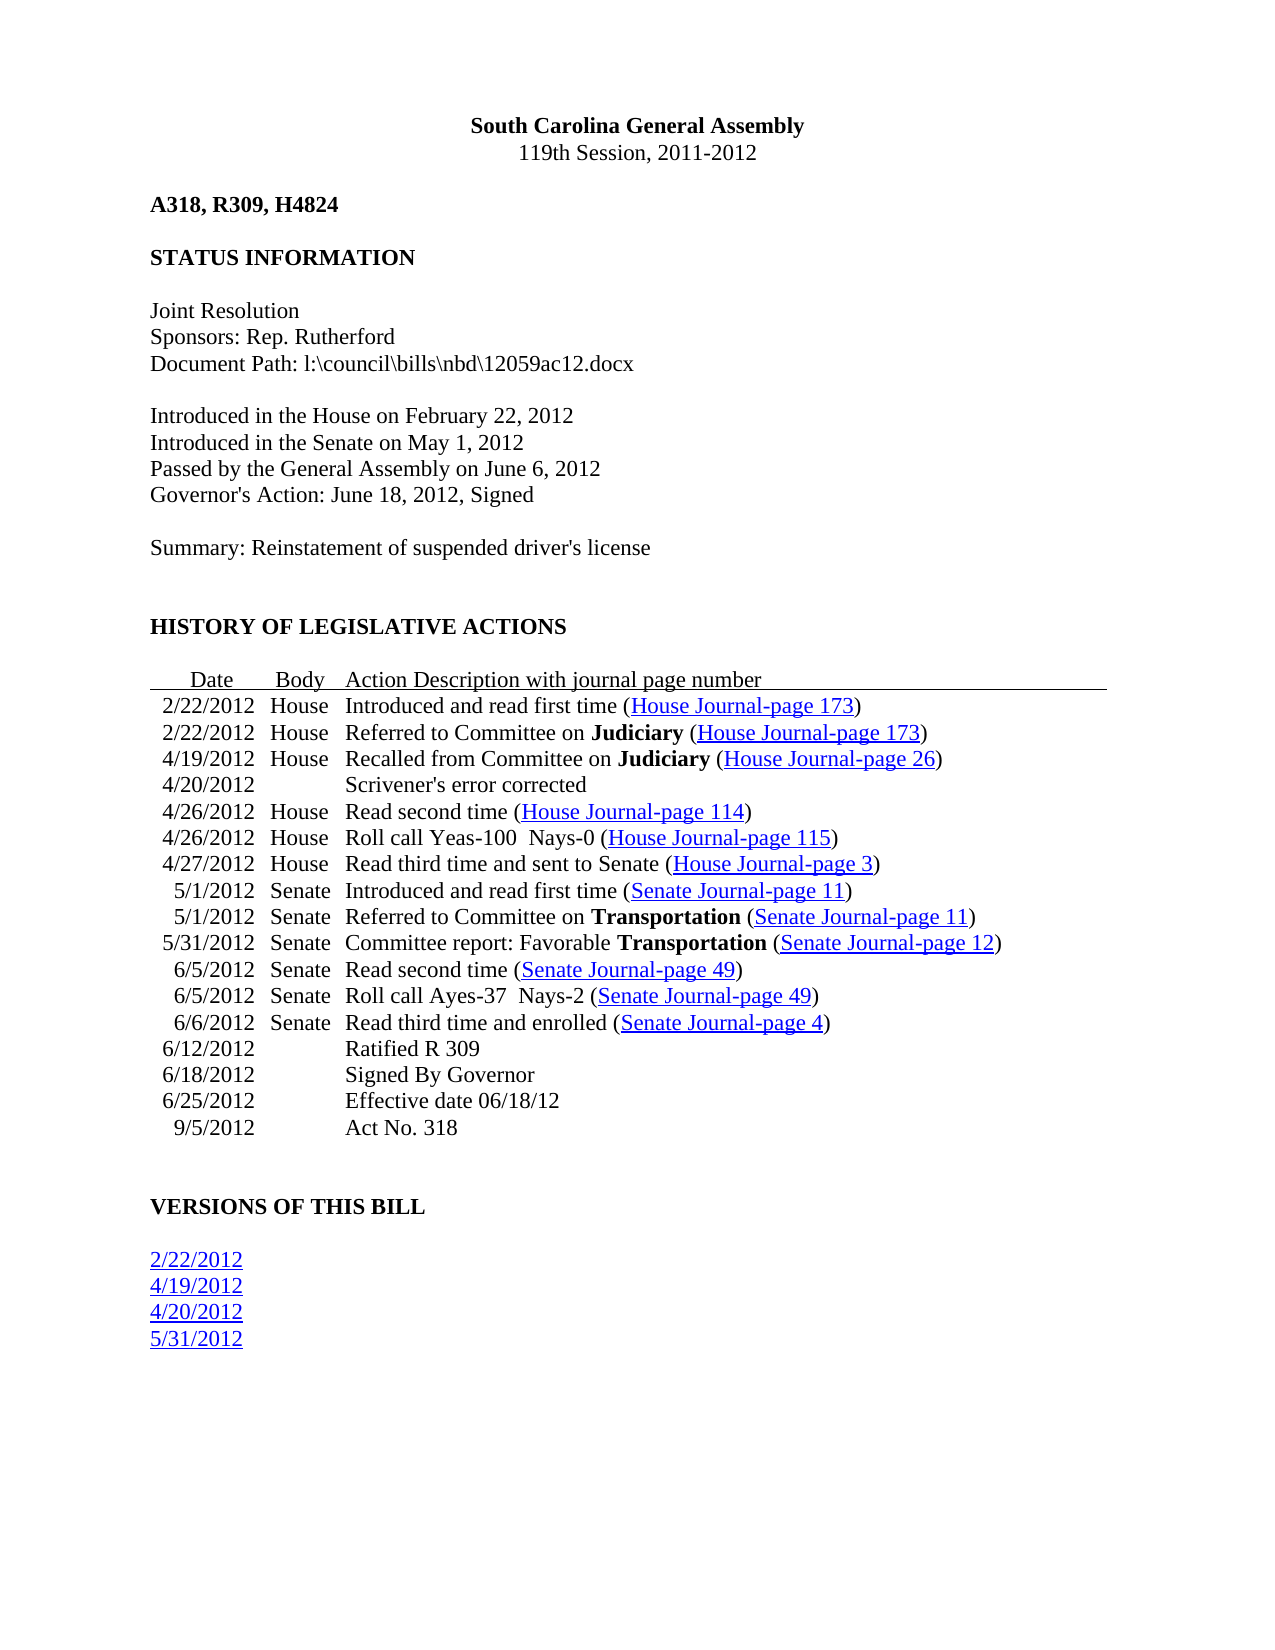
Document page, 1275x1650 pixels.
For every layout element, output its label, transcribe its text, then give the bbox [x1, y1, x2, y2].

text 5/1/2012 Senate Referred to Committee on Transportation (Senate Journal-page 11) [150, 903, 1125, 929]
text Introduced in the Senate on May 1, 2012 [150, 429, 1125, 455]
text Governor's Action: June 18, 2012, Signed [150, 481, 1125, 508]
text STATUS INFORMATION [150, 244, 1125, 271]
text Passed by the General Assembly on June 6, 2012 [150, 455, 1125, 481]
text Document Path: l:\council\bills\nbd\12059ac12.docx [150, 350, 1125, 376]
text 4/20/2012 [150, 1298, 1125, 1325]
text 4/20/2012 Scrivener's error corrected [150, 771, 1125, 798]
text 6/5/2012 Senate Read second time (Senate Journal-page 49) [150, 956, 1125, 982]
text 4/19/2012 House Recalled from Committee on Judiciary (House Journal-page 26) [150, 745, 1125, 771]
text 2/22/2012 House Referred to Committee on Judiciary (House Journal-page 173) [150, 719, 1125, 745]
text 9/5/2012 Act No. 318 [150, 1114, 1125, 1140]
text 4/26/2012 House Roll call Yeas-100 Nays-0 (House Journal-page 115) [150, 824, 1125, 850]
text 2/22/2012 [150, 1246, 1125, 1272]
text 4/19/2012 [150, 1272, 1125, 1298]
text Sponsors: Rep. Rutherford [150, 323, 1125, 350]
text 4/26/2012 House Read second time (House Journal-page 114) [150, 798, 1125, 824]
text 6/18/2012 Signed By Governor [150, 1061, 1125, 1088]
text Joint Resolution [150, 297, 1125, 323]
text HISTORY OF LEGISLATIVE ACTIONS [150, 613, 1125, 639]
text 6/5/2012 Senate Roll call Ayes-37 Nays-2 (Senate Journal-page 49) [150, 982, 1125, 1008]
text VERSIONS OF THIS BILL [150, 1193, 1125, 1219]
text Introduced in the House on February 22, 2012 [150, 402, 1125, 429]
text Summary: Reinstatement of suspended driver's license [150, 534, 1125, 561]
text 4/27/2012 House Read third time and sent to Senate (House Journal-page 3) [150, 850, 1125, 877]
text Date Body Action Description with journal page number [150, 666, 1125, 692]
text A318, R309, H4824 [150, 192, 1125, 218]
text 119th Session, 2011-2012 [150, 139, 1125, 165]
text South Carolina General Assembly [150, 112, 1125, 139]
text 6/6/2012 Senate Read third time and enrolled (Senate Journal-page 4) [150, 1008, 1125, 1035]
text 6/25/2012 Effective date 06/18/12 [150, 1088, 1125, 1114]
text 5/31/2012 Senate Committee report: Favorable Transportation (Senate Journal-page 12) [150, 929, 1125, 956]
text 2/22/2012 House Introduced and read first time (House Journal-page 173) [150, 692, 1125, 719]
text 6/12/2012 Ratified R 309 [150, 1035, 1125, 1061]
text 5/31/2012 [150, 1325, 1125, 1351]
text 5/1/2012 Senate Introduced and read first time (Senate Journal-page 11) [150, 877, 1125, 903]
